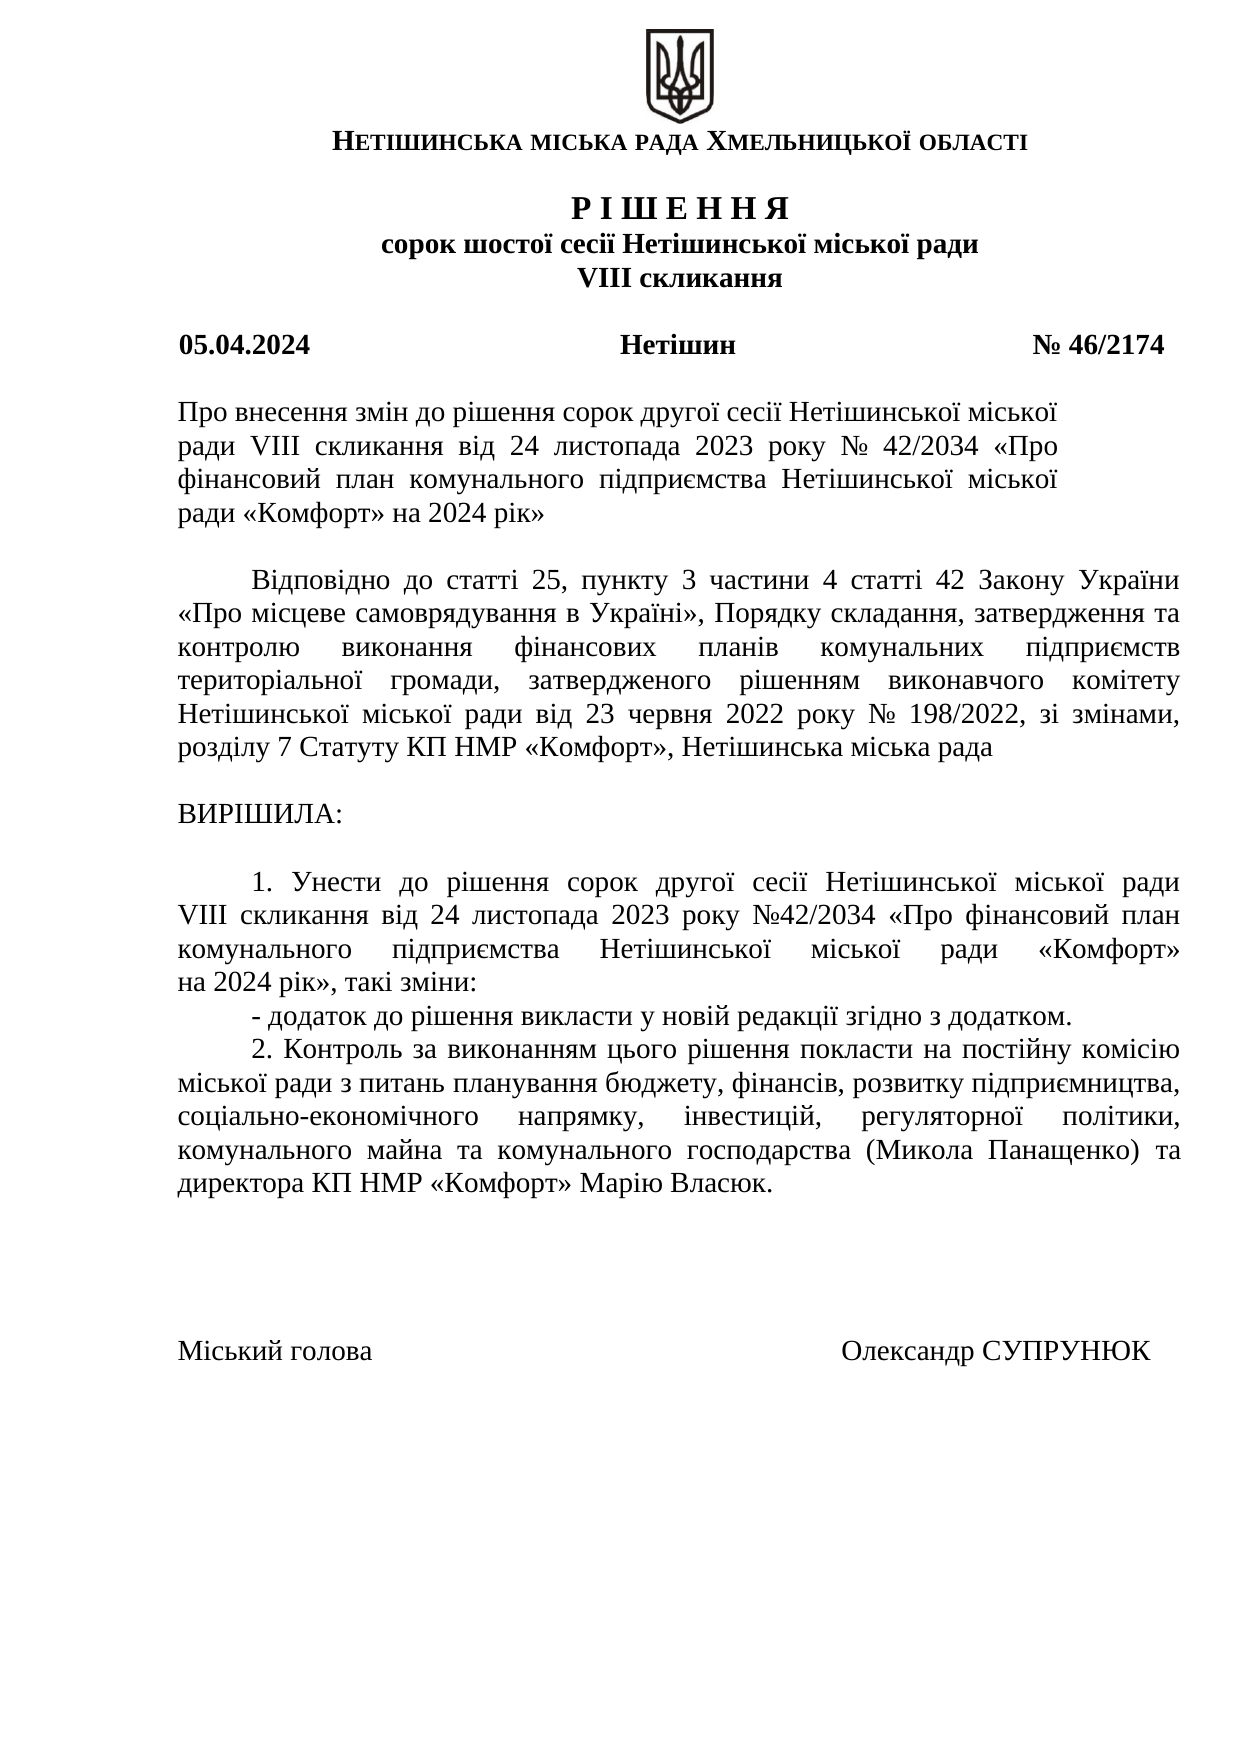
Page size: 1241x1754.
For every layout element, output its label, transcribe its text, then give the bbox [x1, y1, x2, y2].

text Міський голова Олександр СУПРУНЮК [177, 1333, 1181, 1367]
text 05.04.2024 Нетішин № 46/2174 [177, 327, 1181, 361]
text 2. Контроль за виконанням цього рішення покласти на постійну комісію міської ради з питань планування бюджету, фінансів, розвитку підприємництва, соціально-економічного напрямку, інвестицій, регуляторної політики, комунального майна та комунального господарства (Микола Панащенко) та директора КП НМР «Комфорт» Марію Власюк. [177, 1031, 1181, 1199]
text сорок шостої сесії Нетішинської міської ради [177, 226, 1181, 260]
text Нетішинська міська рада Хмельницької області [177, 123, 1181, 157]
picture [646, 29, 714, 124]
text Про внесення змін до рішення сорок другої сесії Нетішинської міської ради VІІІ скликання від 24 листопада 2023 року № 42/2034 «Про фінансовий план комунального підприємства Нетішинської міської ради «Комфорт» на 2024 рік» [177, 394, 1058, 528]
text Р І Ш Е Н Н Я [177, 188, 1181, 226]
text Відповідно до статті 25, пункту 3 частини 4 статті 42 Закону України «Про місцеве самоврядування в Україні», Порядку складання, затвердження та контролю виконання фінансових планів комунальних підприємств територіальної громади, затвердженого рішенням виконавчого комітету Нетішинської міської ради від 23 червня 2022 року № 198/2022, зі змінами, розділу 7 Статуту КП НМР «Комфорт», Нетішинська міська рада [177, 562, 1181, 763]
text - додаток до рішення викласти у новій редакції згідно з додатком. [177, 998, 1181, 1031]
text 1. Унести до рішення сорок другої сесії Нетішинської міської ради VІІІ скликання від 24 листопада 2023 року №42/2034 «Про фінансовий план комунального підприємства Нетішинської міської ради «Комфорт» на 2024 рік», такі зміни: [177, 864, 1181, 998]
text VІІІ скликання [177, 260, 1181, 293]
text ВИРІШИЛА: [177, 797, 1181, 830]
